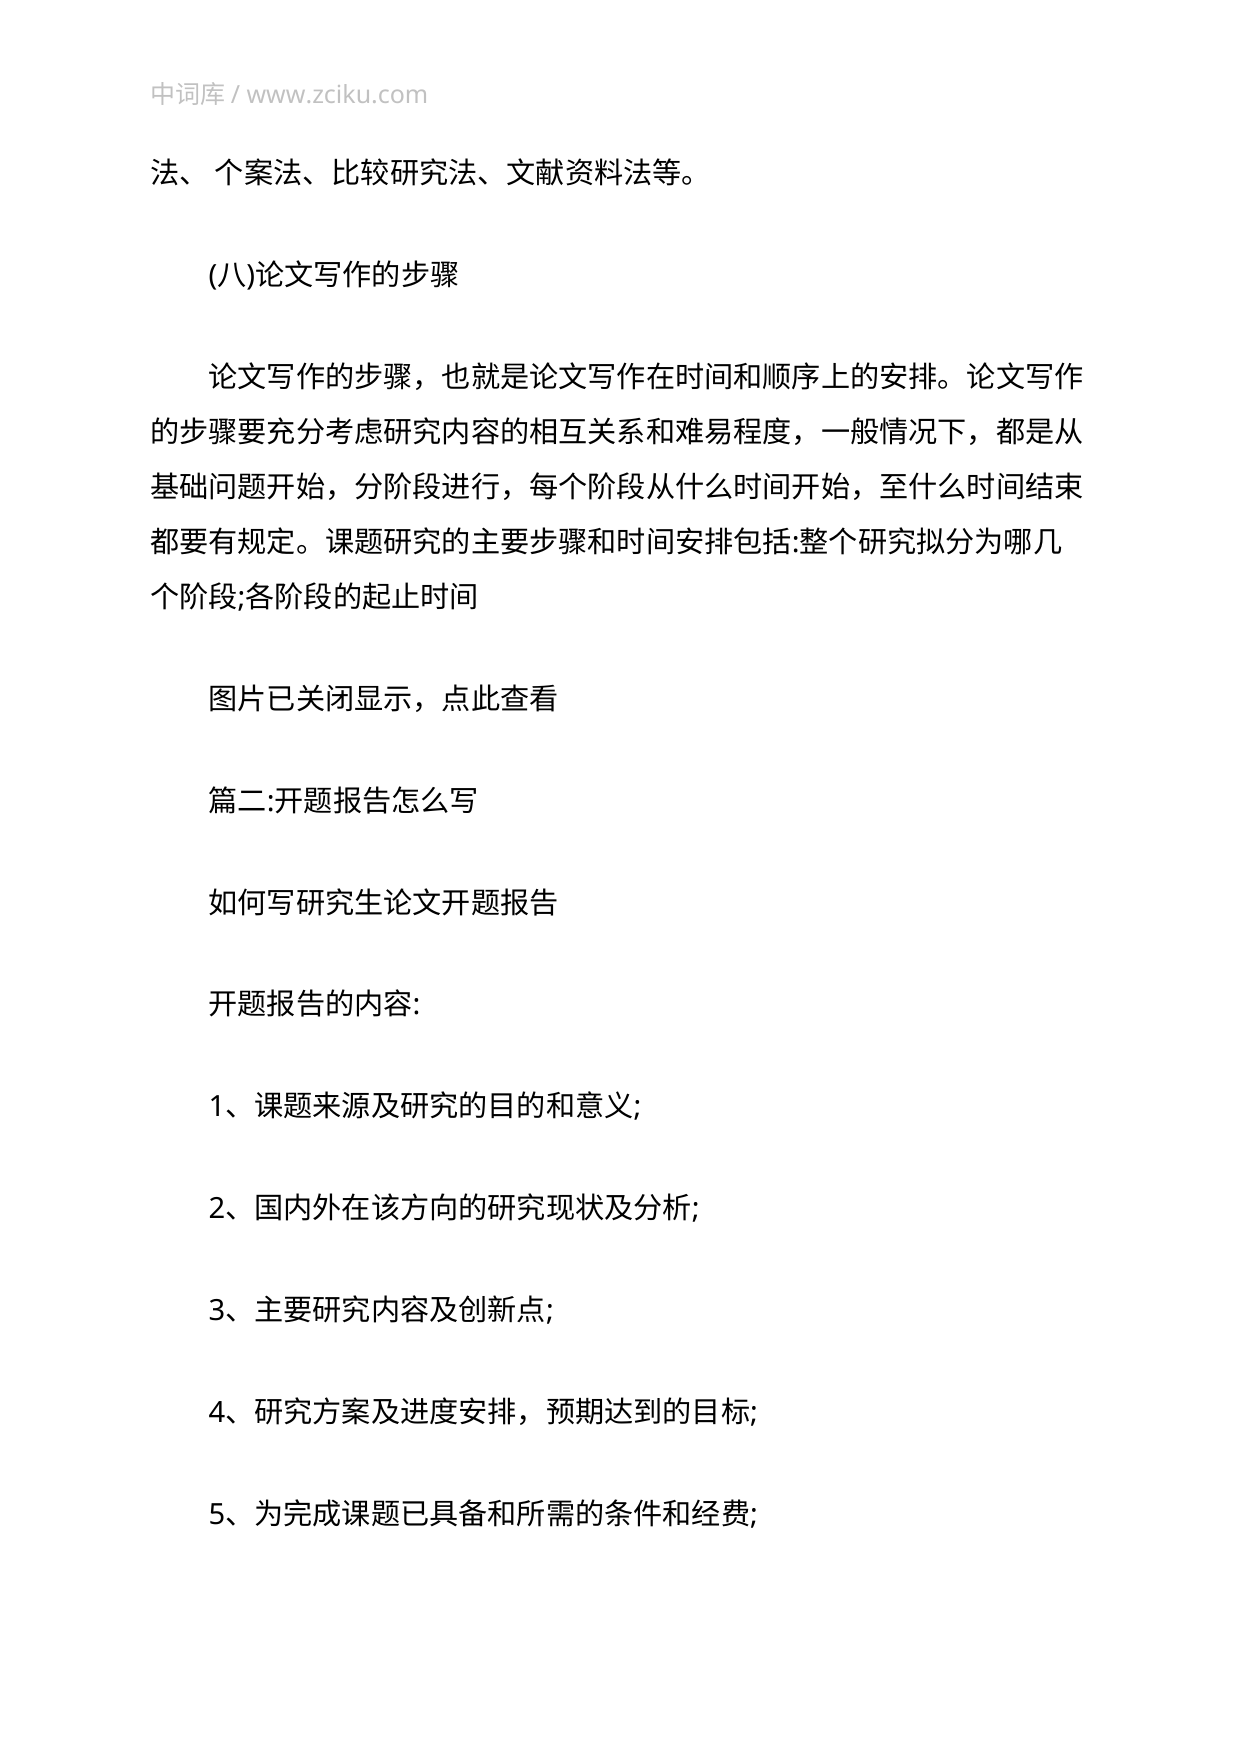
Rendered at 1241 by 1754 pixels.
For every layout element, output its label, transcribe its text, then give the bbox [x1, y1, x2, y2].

text 1、课题来源及研究的目的和意义; [150, 1083, 1090, 1125]
text 5、为完成课题已具备和所需的条件和经费; [150, 1491, 1090, 1533]
text 篇二:开题报告怎么写 [150, 777, 1090, 819]
text 开题报告的内容: [150, 981, 1090, 1023]
text 2、国内外在该方向的研究现状及分析; [150, 1185, 1090, 1227]
text (八)论文写作的步骤 [150, 252, 1090, 294]
text 4、研究方案及进度安排，预期达到的目标; [150, 1389, 1090, 1431]
text 图片已关闭显示，点此查看 [150, 675, 1090, 718]
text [150, 150, 1090, 192]
text 3、主要研究内容及创新点; [150, 1287, 1090, 1329]
text 论文写作的步骤，也就是论文写作在时间和顺序上的安排。论文写作的步骤要充分考虑研究内容的相互关系和难易程度，一般情况下，都是从基础问题开始，分阶段进行，每个阶段从什么时间开始，至什么时间结束都要有规定。课题研究的主要步骤和时间安排包括:整个研究拟分为哪几个阶段;各阶段的起止时间 [150, 354, 1090, 616]
text 如何写研究生论文开题报告 [150, 879, 1090, 921]
